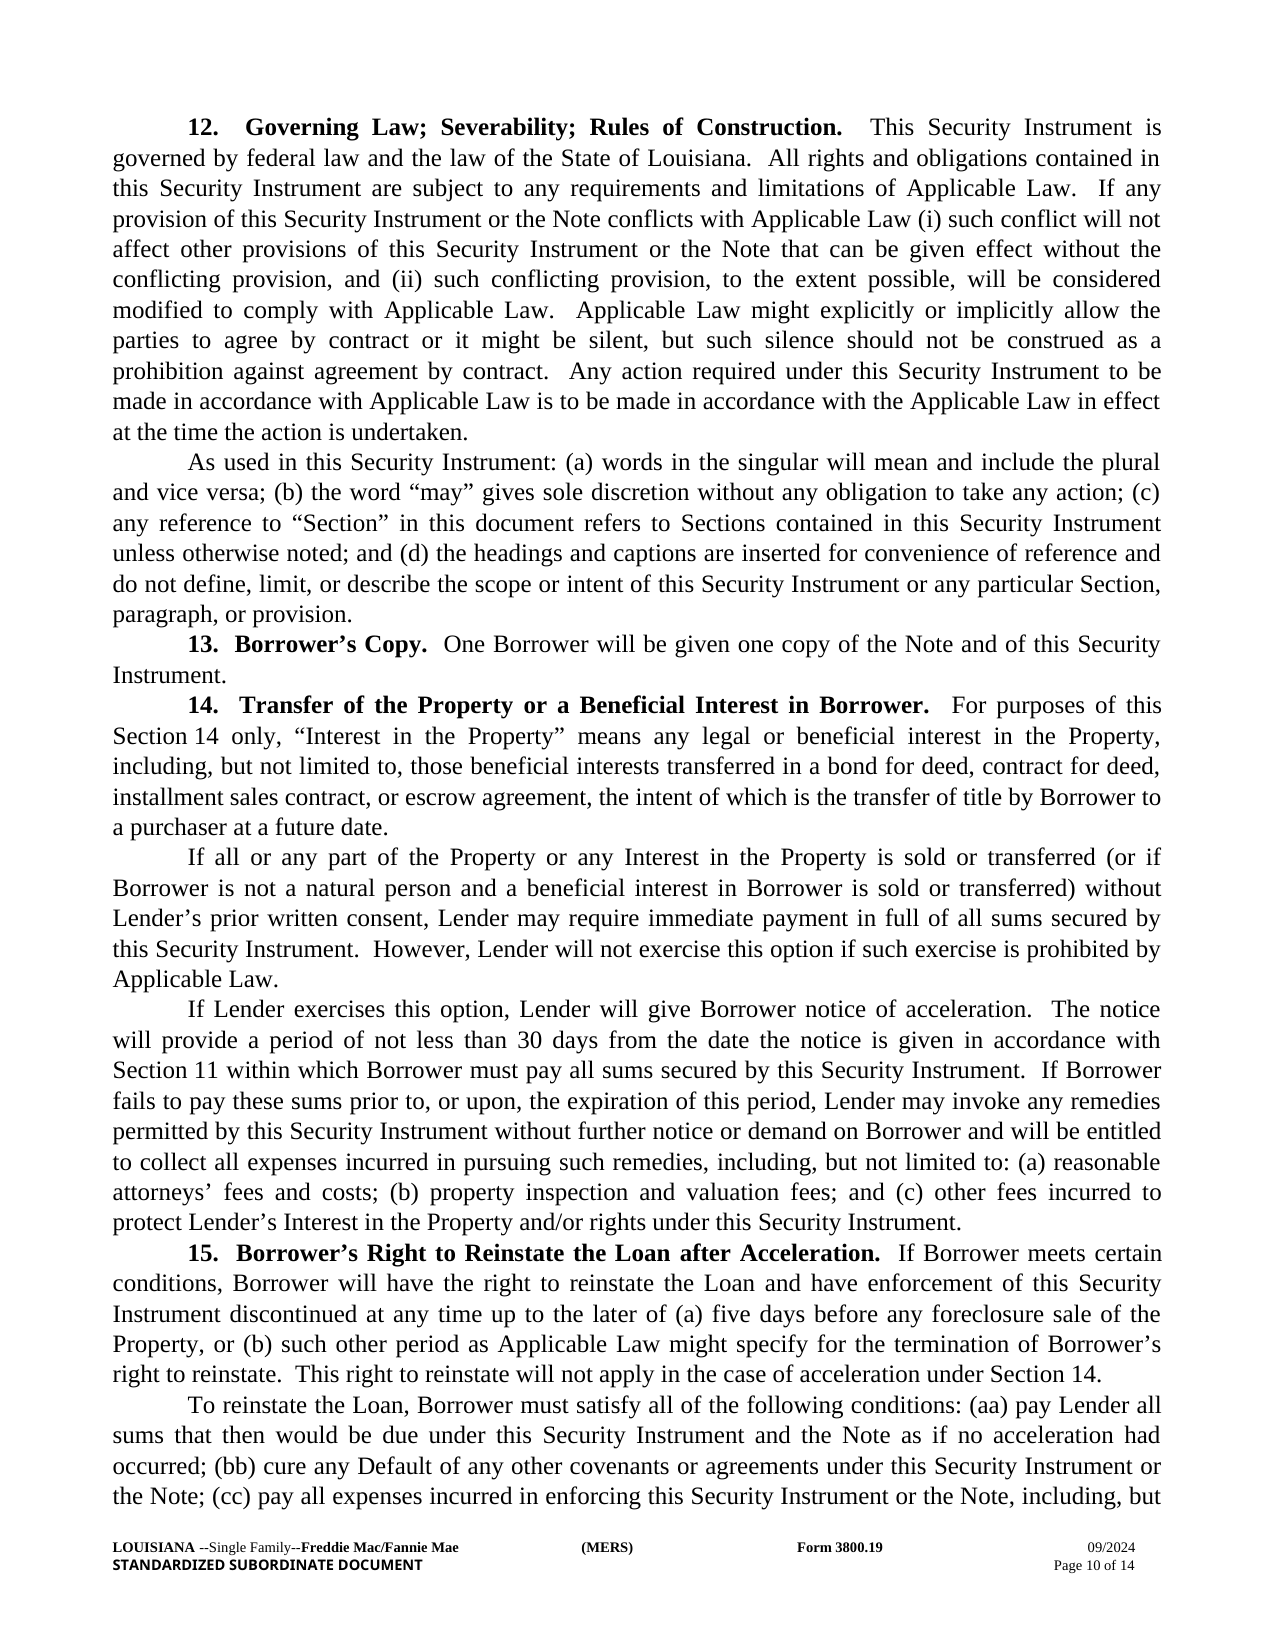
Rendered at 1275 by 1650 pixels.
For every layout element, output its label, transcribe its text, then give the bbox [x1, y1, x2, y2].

text As used in this Security Instrument: (a) words in the singular will mean and include the plural and vice versa; (b) the word “may” gives sole discretion without any obligation to take any action; (c) any reference to “Section” in this document refers to Sections contained in this Security Instrument unless otherwise noted; and (d) the headings and captions are inserted for convenience of reference and do not define, limit, or describe the scope or intent of this Security Instrument or any particular Section, paragraph, or provision. [112, 447, 1162, 628]
text 14. Transfer of the Property or a Beneficial Interest in Borrower. For purposes of this Section 14 only, “Interest in the Property” means any legal or beneficial interest in the Property, including, but not limited to, those beneficial interests transferred in a bond for deed, contract for deed, installment sales contract, or escrow agreement, the intent of which is the transfer of title by Borrower to a purchaser at a future date. [112, 690, 1162, 841]
text 13. Borrower’s Copy. One Borrower will be given one copy of the Note and of this Security Instrument. [112, 629, 1162, 689]
text If all or any part of the Property or any Interest in the Property is sold or transferred (or if Borrower is not a natural person and a beneficial interest in Borrower is sold or transferred) without Lender’s prior written consent, Lender may require immediate payment in full of all sums secured by this Security Instrument. However, Lender will not exercise this option if such exercise is prohibited by Applicable Law. [112, 842, 1162, 993]
text 15. Borrower’s Right to Reinstate the Loan after Acceleration. If Borrower meets certain conditions, Borrower will have the right to reinstate the Loan and have enforcement of this Security Instrument discontinued at any time up to the later of (a) five days before any foreclosure sale of the Property, or (b) such other period as Applicable Law might specify for the termination of Borrower’s right to reinstate. This right to reinstate will not apply in the case of acceleration under Section 14. [112, 1238, 1162, 1388]
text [112, 1390, 1162, 1510]
text 12. Governing Law; Severability; Rules of Construction. This Security Instrument is governed by federal law and the law of the State of Louisiana. All rights and obligations contained in this Security Instrument are subject to any requirements and limitations of Applicable Law. If any provision of this Security Instrument or the Note conflicts with Applicable Law (i) such conflict will not affect other provisions of this Security Instrument or the Note that can be given effect without the conflicting provision, and (ii) such conflicting provision, to the extent possible, will be considered modified to comply with Applicable Law. Applicable Law might explicitly or implicitly allow the parties to agree by contract or it might be silent, but such silence should not be construed as a prohibition against agreement by contract. Any action required under this Security Instrument to be made in accordance with Applicable Law is to be made in accordance with the Applicable Law in effect at the time the action is undertaken. [112, 112, 1162, 445]
text If Lender exercises this option, Lender will give Borrower notice of acceleration. The notice will provide a period of not less than 30 days from the date the notice is given in accordance with Section 11 within which Borrower must pay all sums secured by this Security Instrument. If Borrower fails to pay these sums prior to, or upon, the expiration of this period, Lender may invoke any remedies permitted by this Security Instrument without further notice or demand on Borrower and will be entitled to collect all expenses incurred in pursuing such remedies, including, but not limited to: (a) reasonable attorneys’ fees and costs; (b) property inspection and valuation fees; and (c) other fees incurred to protect Lender’s Interest in the Property and/or rights under this Security Instrument. [112, 994, 1162, 1236]
